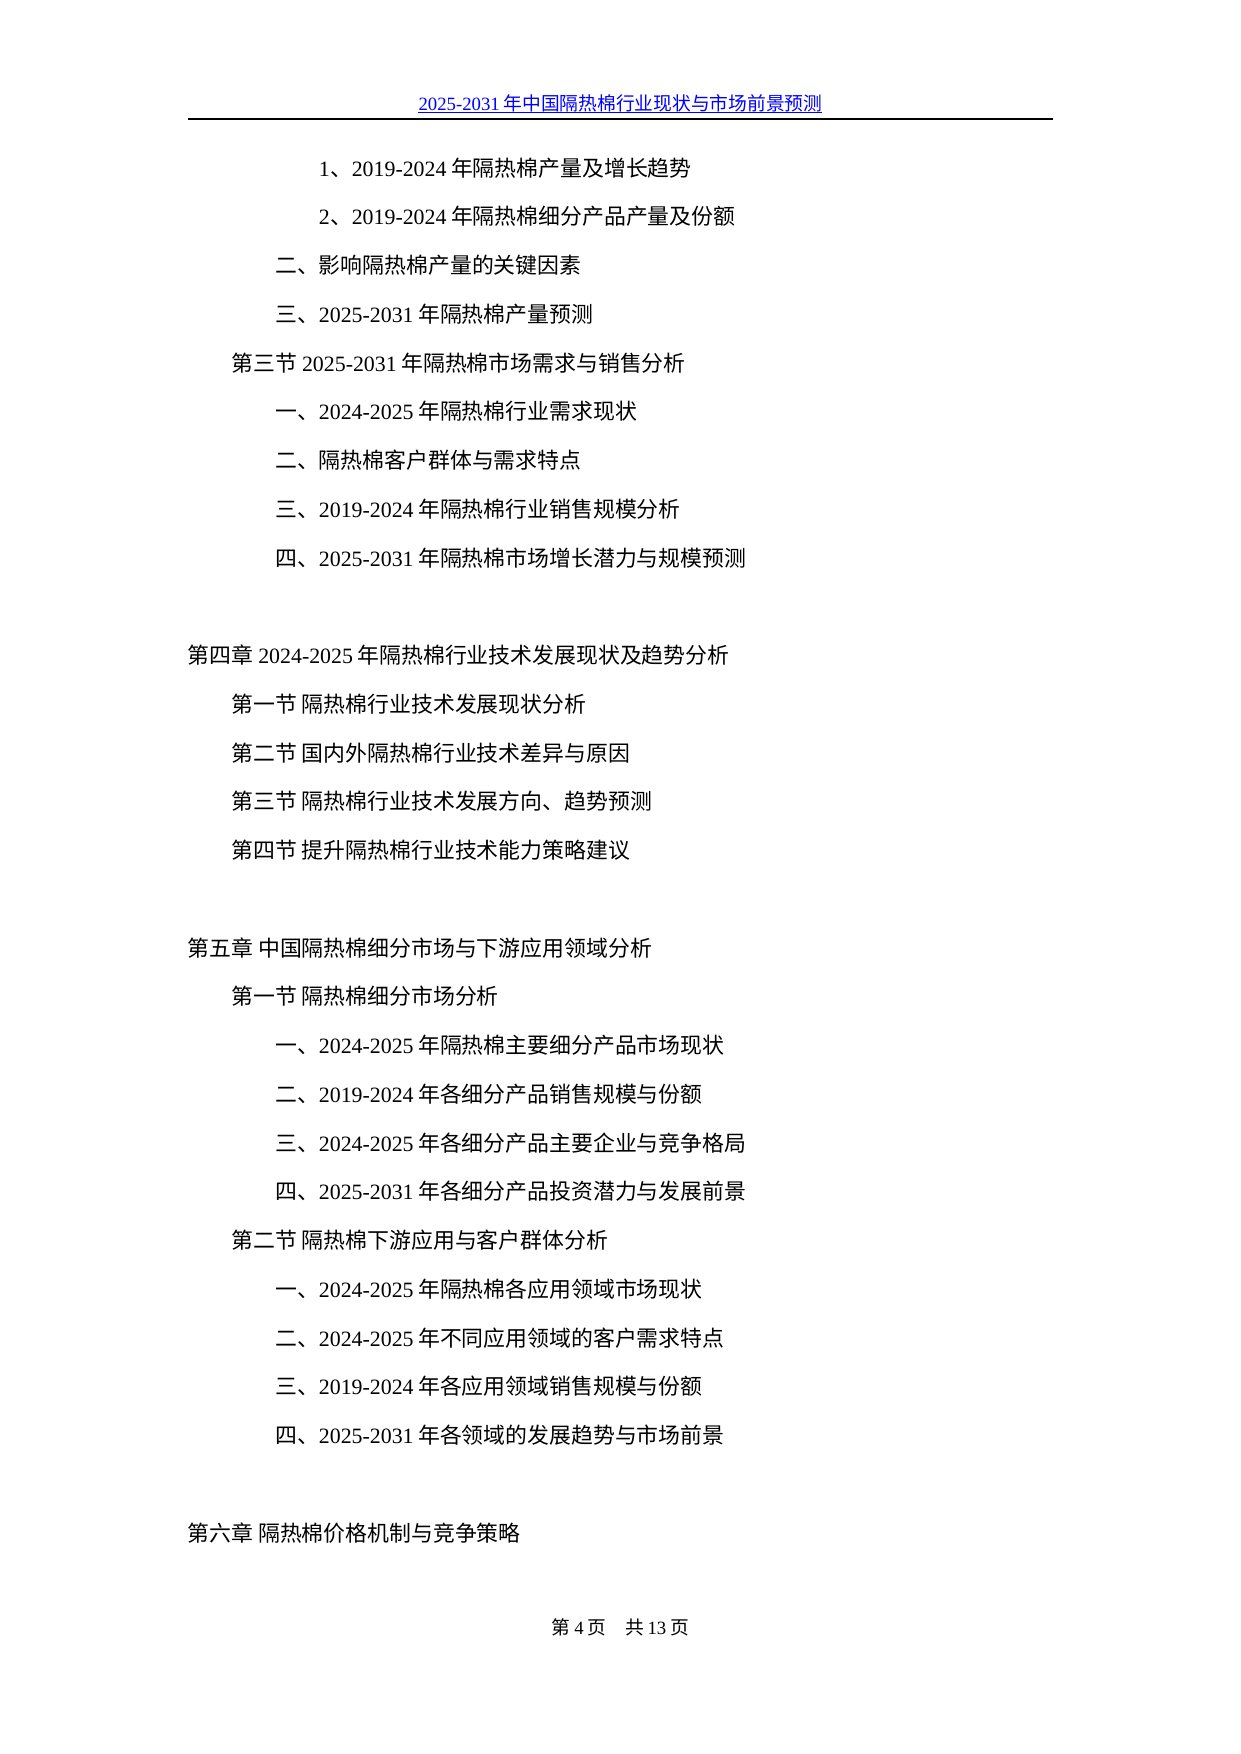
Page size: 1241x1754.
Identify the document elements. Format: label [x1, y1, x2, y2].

text [187, 150, 1053, 1548]
